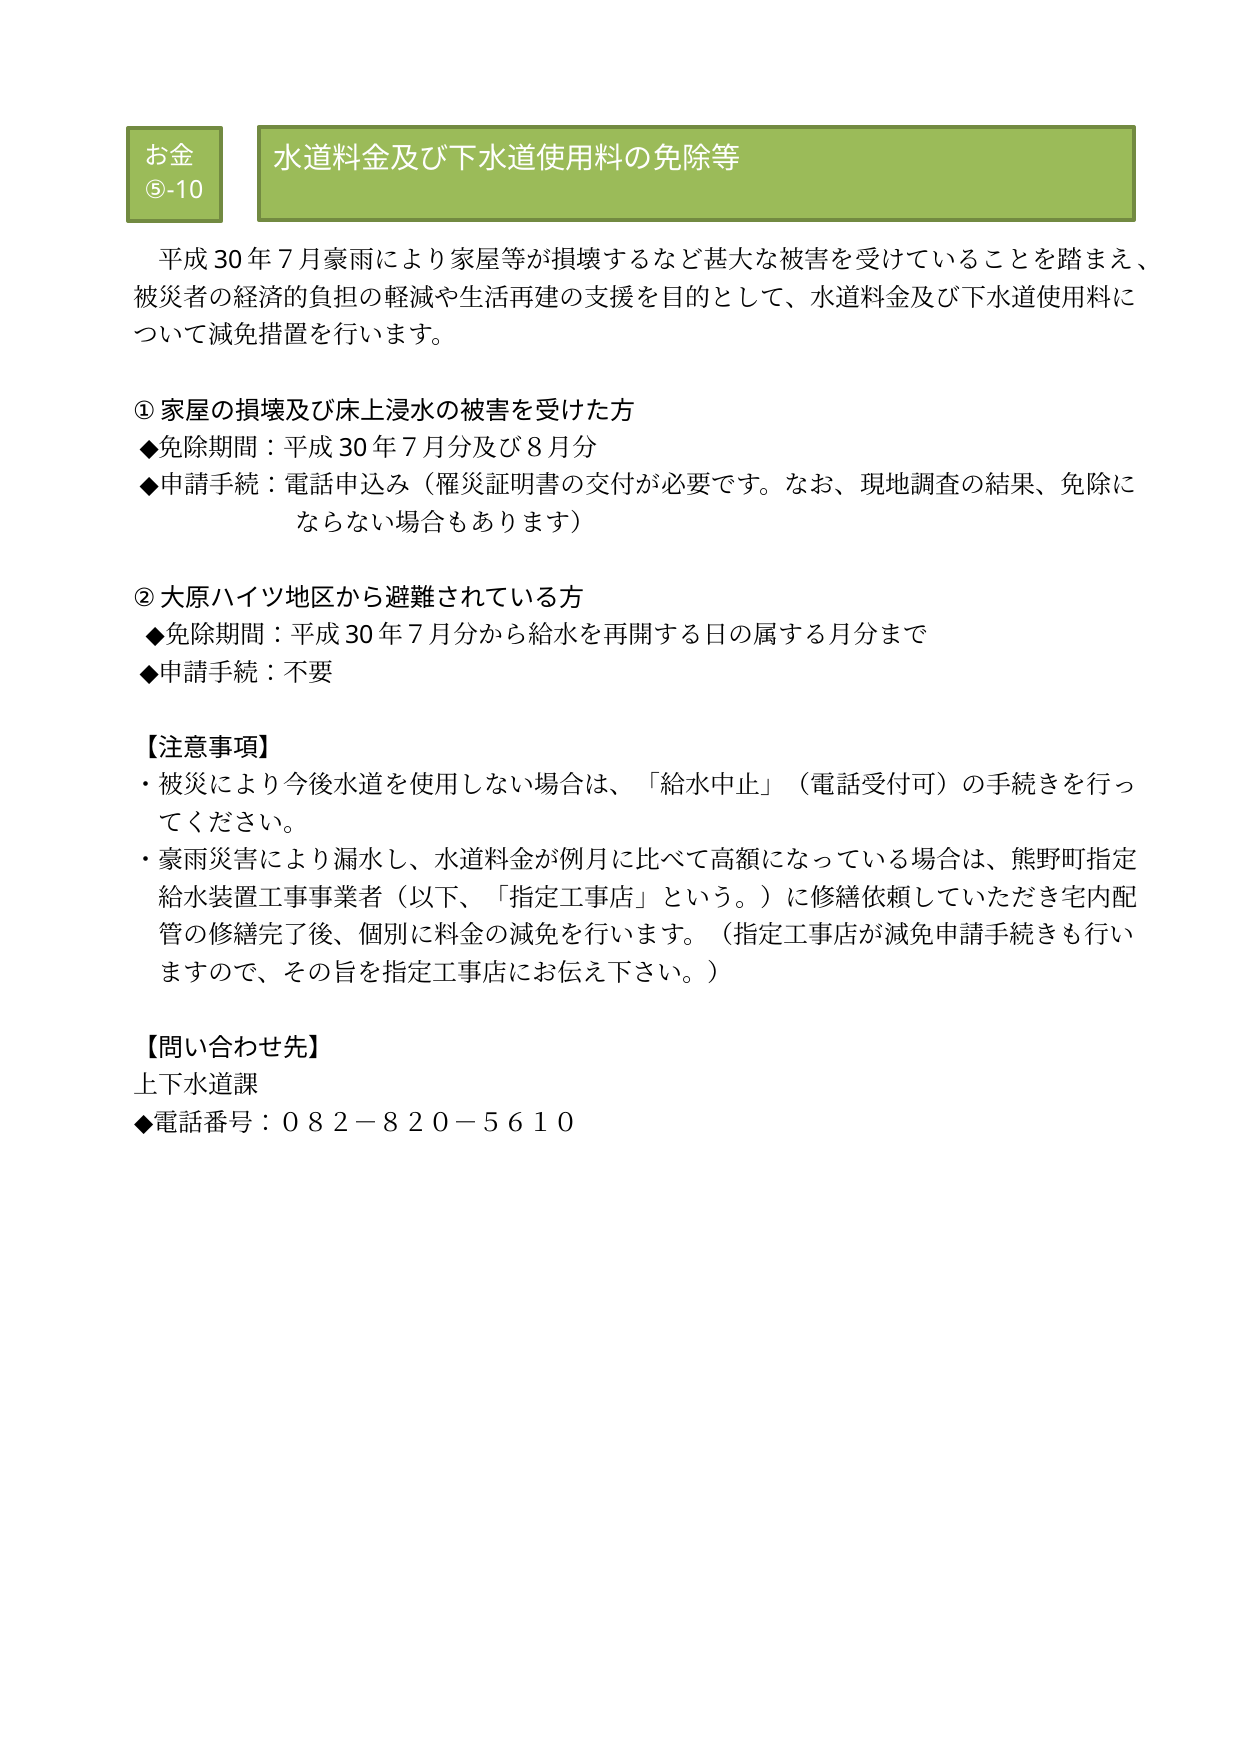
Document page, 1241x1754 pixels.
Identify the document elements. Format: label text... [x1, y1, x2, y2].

text ◆電話番号：０８２－８２０－５６１０ [134, 1102, 1137, 1139]
text ②大原ハイツ地区から避難されている方 [133, 577, 1137, 614]
text 平成30年７月豪雨により家屋等が損壊するなど甚大な被害を受けていることを踏まえ、被災者の経済的負担の軽減や生活再建の支援を目的として、水道料金及び下水道使用料について減免措置を行います。 [133, 239, 1137, 352]
text ◆免除期間：平成30年７月分から給水を再開する日の属する月分まで [133, 614, 1137, 652]
text ◆申請手続：不要 [133, 652, 1137, 689]
text 【問い合わせ先】 [133, 1027, 1137, 1064]
text ◆申請手続：電話申込み（罹災証明書の交付が必要です。なお、現地調査の結果、免除にならない場合もあります） [133, 464, 1137, 539]
text 上下水道課 [133, 1064, 1137, 1102]
text ①家屋の損壊及び床上浸水の被害を受けた方 [133, 389, 1137, 427]
text ◆免除期間：平成30年７月分及び８月分 [133, 427, 1137, 464]
text ・豪雨災害により漏水し、水道料金が例月に比べて高額になっている場合は、熊野町指定給水装置工事事業者（以下、「指定工事店」という。）に修繕依頼していただき宅内配管の修繕完了後、個別に料金の減免を行います。（指定工事店が減免申請手続きも行いますので、その旨を指定工事店にお伝え下さい。） [133, 839, 1137, 989]
text ・被災により今後水道を使用しない場合は、「給水中止」（電話受付可）の手続きを行ってください。 [133, 764, 1137, 839]
text 【注意事項】 [133, 727, 1137, 764]
